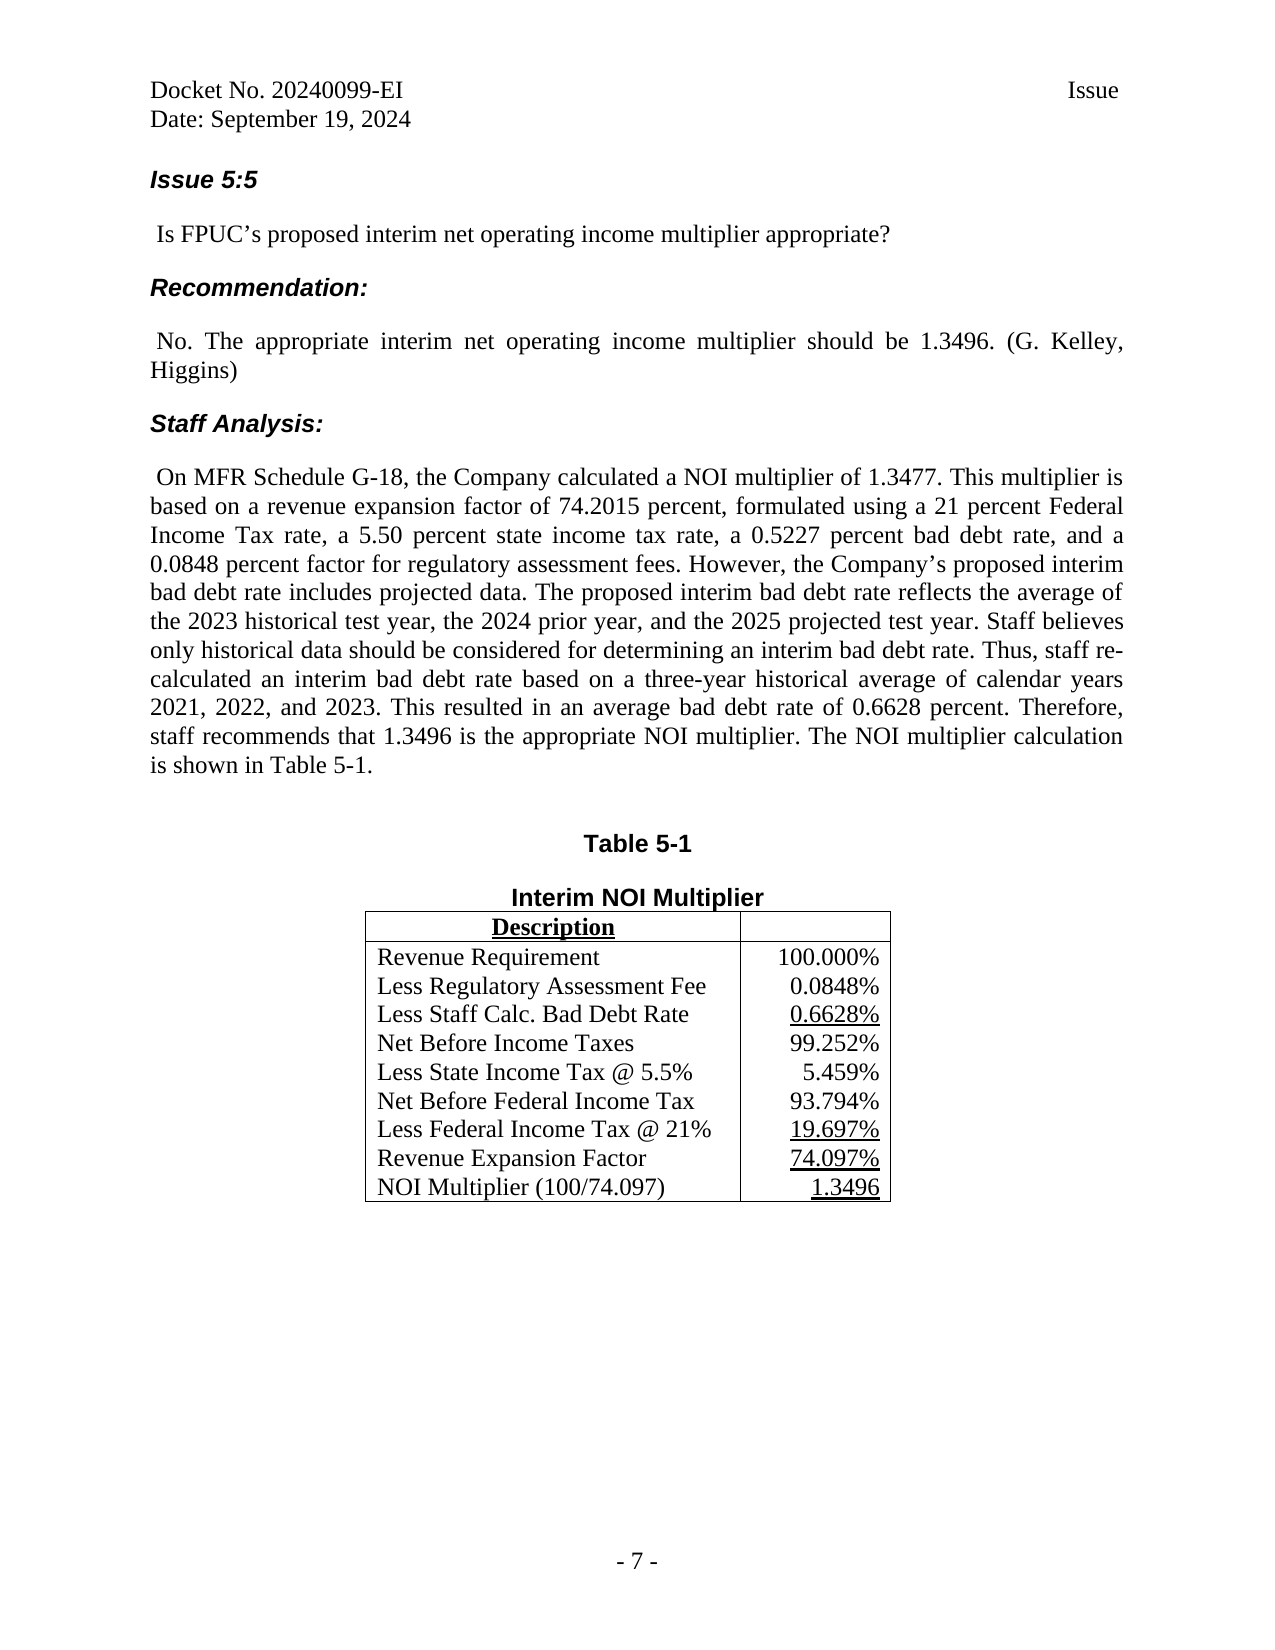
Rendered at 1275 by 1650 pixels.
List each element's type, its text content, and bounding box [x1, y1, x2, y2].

table_cell Net Before Federal Income Tax [366, 1086, 740, 1114]
table_cell 0.0848% [741, 971, 890, 999]
table_cell Revenue Expansion Factor [366, 1143, 740, 1172]
text No. The appropriate interim net operating income multiplier should be 1.3496. (G. Kelley, Higgins) [150, 326, 1125, 384]
table_cell 0.6628% [741, 1000, 890, 1028]
table_cell 5.459% [741, 1057, 890, 1086]
subtitle Issue 5: [150, 165, 1125, 194]
text On MFR Schedule G-18, the Company calculated a NOI multiplier of 1.3477. This multiplier is based on a revenue expansion factor of 74.2015 percent, formulated using a 21 percent Federal Income Tax rate, a 5.50 percent state income tax rate, a 0.5227 percent bad debt rate, and a 0.0848 percent factor for regulatory assessment fees. However, the Company’s proposed interim bad debt rate includes projected data. The proposed interim bad debt rate reflects the average of the 2023 historical test year, the 2024 prior year, and the 2025 projected test year. Staff believes only historical data should be considered for determining an interim bad debt rate. Thus, staff re-calculated an interim bad debt rate based on a three-year historical average of calendar years 2021, 2022, and 2023. This resulted in an average bad debt rate of 0.6628 percent. Therefore, staff recommends that 1.3496 is the appropriate NOI multiplier. The NOI multiplier calculation is shown in Table 5-1. [150, 462, 1125, 779]
table_cell 100.000% [741, 942, 890, 971]
table_cell NOI Multiplier (100/74.097) [366, 1172, 740, 1201]
table_cell Less Federal Income Tax @ 21% [366, 1115, 740, 1143]
table_header Description [366, 912, 740, 941]
table_cell 93.794% [741, 1086, 890, 1114]
table_cell Less Staff Calc. Bad Debt Rate [366, 1000, 740, 1028]
text Interim NOI Multiplier [150, 882, 1125, 911]
text Table 5-1 [150, 829, 1125, 857]
table_cell Net Before Income Taxes [366, 1028, 740, 1057]
subtitle Staff Analysis: [150, 409, 1125, 437]
subtitle Recommendation: [150, 272, 1125, 301]
table_cell 1.3496 [741, 1172, 890, 1201]
table_cell 19.697% [741, 1115, 890, 1143]
table_cell Less State Income Tax @ 5.5% [366, 1057, 740, 1086]
text Is FPUC’s proposed interim net operating income multiplier appropriate? [150, 219, 1125, 247]
table_cell 74.097% [741, 1143, 890, 1172]
table_cell 99.252% [741, 1028, 890, 1057]
table_cell Less Regulatory Assessment Fee [366, 971, 740, 999]
table_cell Revenue Requirement [366, 942, 740, 971]
table_header [741, 912, 890, 941]
